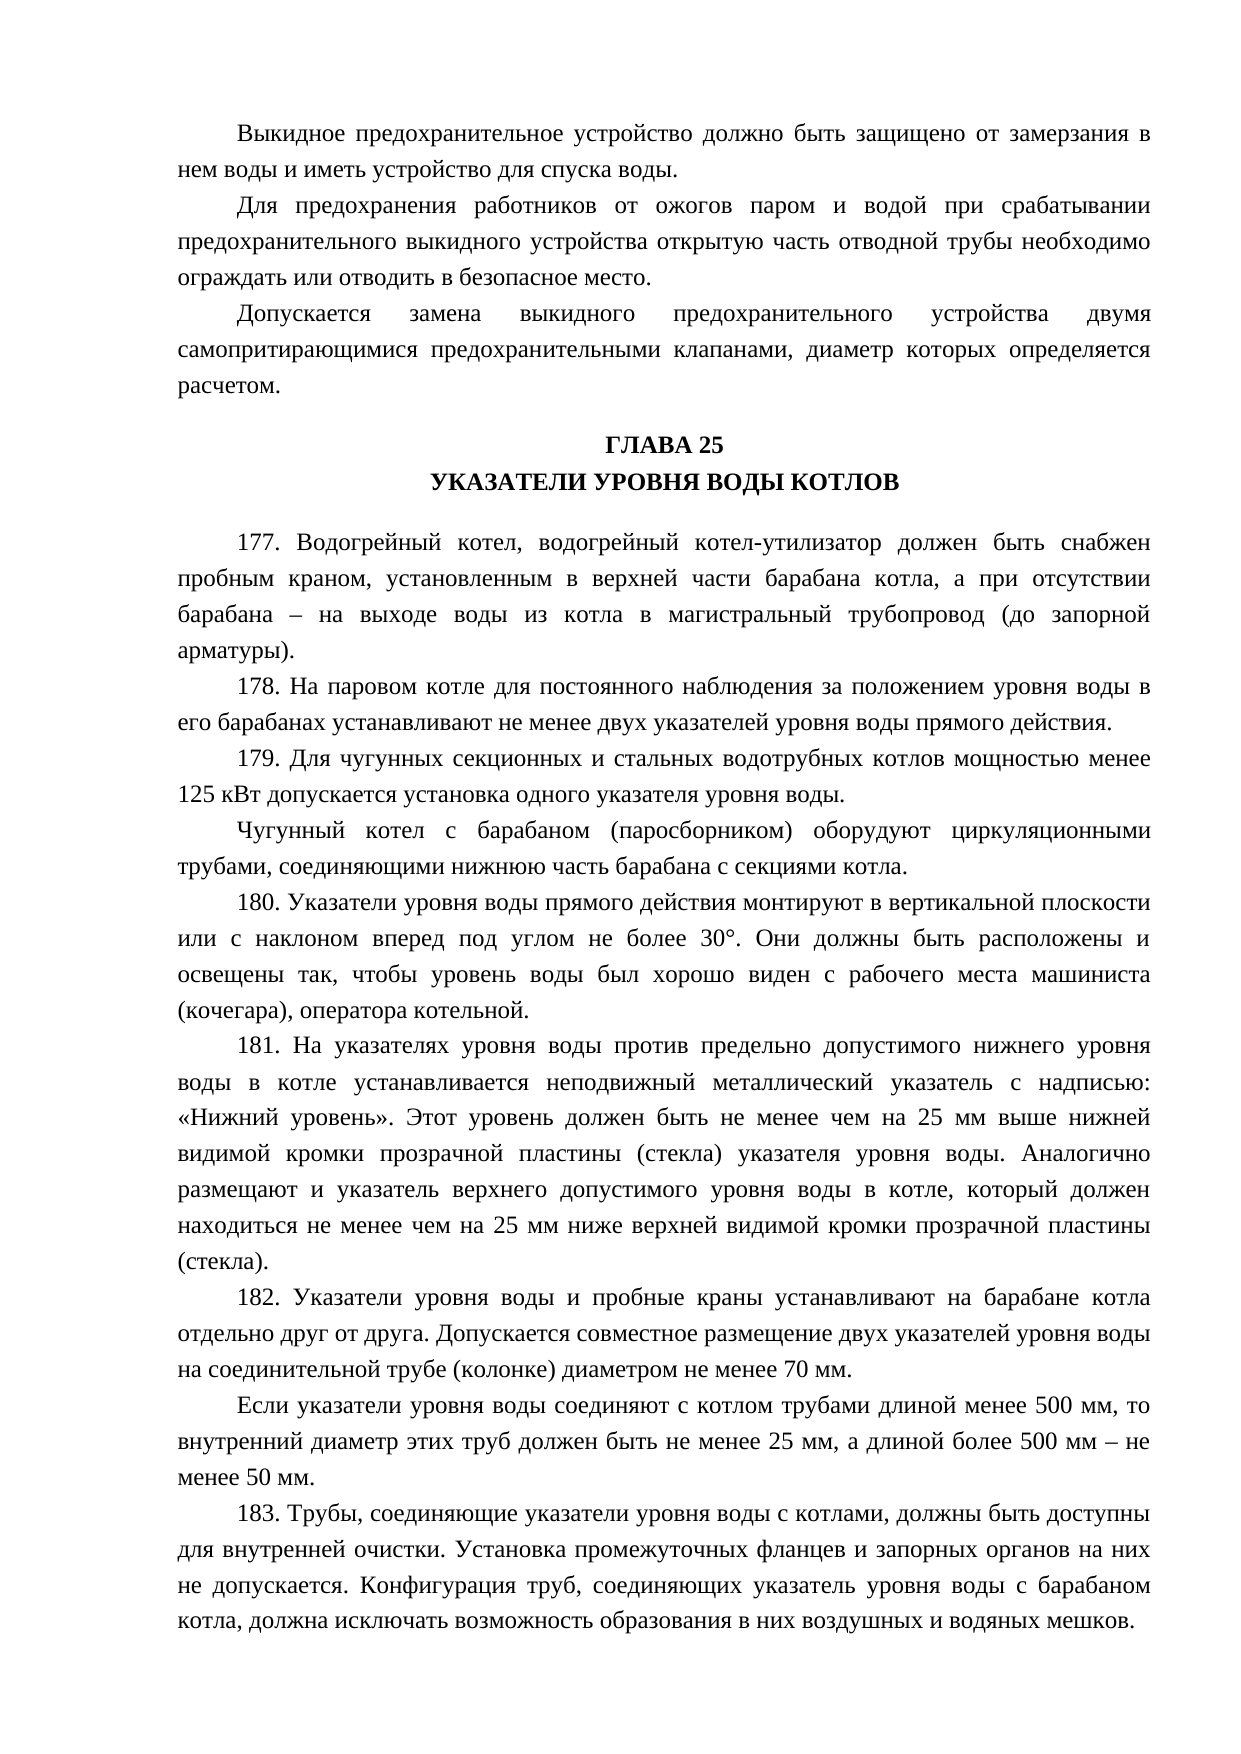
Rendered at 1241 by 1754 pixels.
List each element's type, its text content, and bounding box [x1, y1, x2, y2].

text 179. Для чугунных секционных и стальных водотрубных котлов мощностью менее 125 кВт допускается установка одного указателя уровня воды. [177, 743, 1152, 808]
text 182. Указатели уровня воды и пробные краны устанавливают на барабане котла отдельно друг от друга. Допускается совместное размещение двух указателей уровня воды на соединительной трубе (колонке) диаметром не менее 70 мм. [177, 1282, 1152, 1383]
text Чугунный котел с барабаном (паросборником) оборудуют циркуляционными трубами, соединяющими нижнюю часть барабана с секциями котла. [177, 815, 1152, 880]
text 177. Водогрейный котел, водогрейный котел-утилизатор должен быть снабжен пробным краном, установленным в верхней части барабана котла, а при отсутствии барабана – на выходе воды из котла в магистральный трубопровод (до запорной арматуры). [177, 527, 1152, 664]
text 181. На указателях уровня воды против предельно допустимого нижнего уровня воды в котле устанавливается неподвижный металлический указатель с надписью: «Нижний уровень». Этот уровень должен быть не менее чем на 25 мм выше нижней видимой кромки прозрачной пластины (стекла) указателя уровня воды. Аналогично размещают и указатель верхнего допустимого уровня воды в котле, который должен находиться не менее чем на 25 мм ниже верхней видимой кромки прозрачной пластины (стекла). [177, 1031, 1152, 1275]
text Допускается замена выкидного предохранительного устройства двумя самопритирающимися предохранительными клапанами, диаметр которых определяется расчетом. [177, 298, 1152, 398]
text Для предохранения работников от ожогов паром и водой при срабатывании предохранительного выкидного устройства открытую часть отводной трубы необходимо ограждать или отводить в безопасное место. [177, 190, 1152, 291]
text ГЛАВА 25 УКАЗАТЕЛИ УРОВНЯ ВОДЫ КОТЛОВ [177, 431, 1152, 495]
text Выкидное предохранительное устройство должно быть защищено от замерзания в нем воды и иметь устройство для спуска воды. [177, 118, 1152, 183]
text Если указатели уровня воды соединяют с котлом трубами длиной менее 500 мм, то внутренний диаметр этих труб должен быть не менее 25 мм, а длиной более 500 мм – не менее 50 мм. [177, 1390, 1152, 1491]
text 183. Трубы, соединяющие указатели уровня воды с котлами, должны быть доступны для внутренней очистки. Установка промежуточных фланцев и запорных органов на них не допускается. Конфигурация труб, соединяющих указатель уровня воды с барабаном котла, должна исключать возможность образования в них воздушных и водяных мешков. [177, 1498, 1152, 1634]
text 178. На паровом котле для постоянного наблюдения за положением уровня воды в его барабанах устанавливают не менее двух указателей уровня воды прямого действия. [177, 671, 1152, 736]
text 180. Указатели уровня воды прямого действия монтируют в вертикальной плоскости или с наклоном вперед под углом не более 30°. Они должны быть расположены и освещены так, чтобы уровень воды был хорошо виден с рабочего места машиниста (кочегара), оператора котельной. [177, 887, 1152, 1023]
